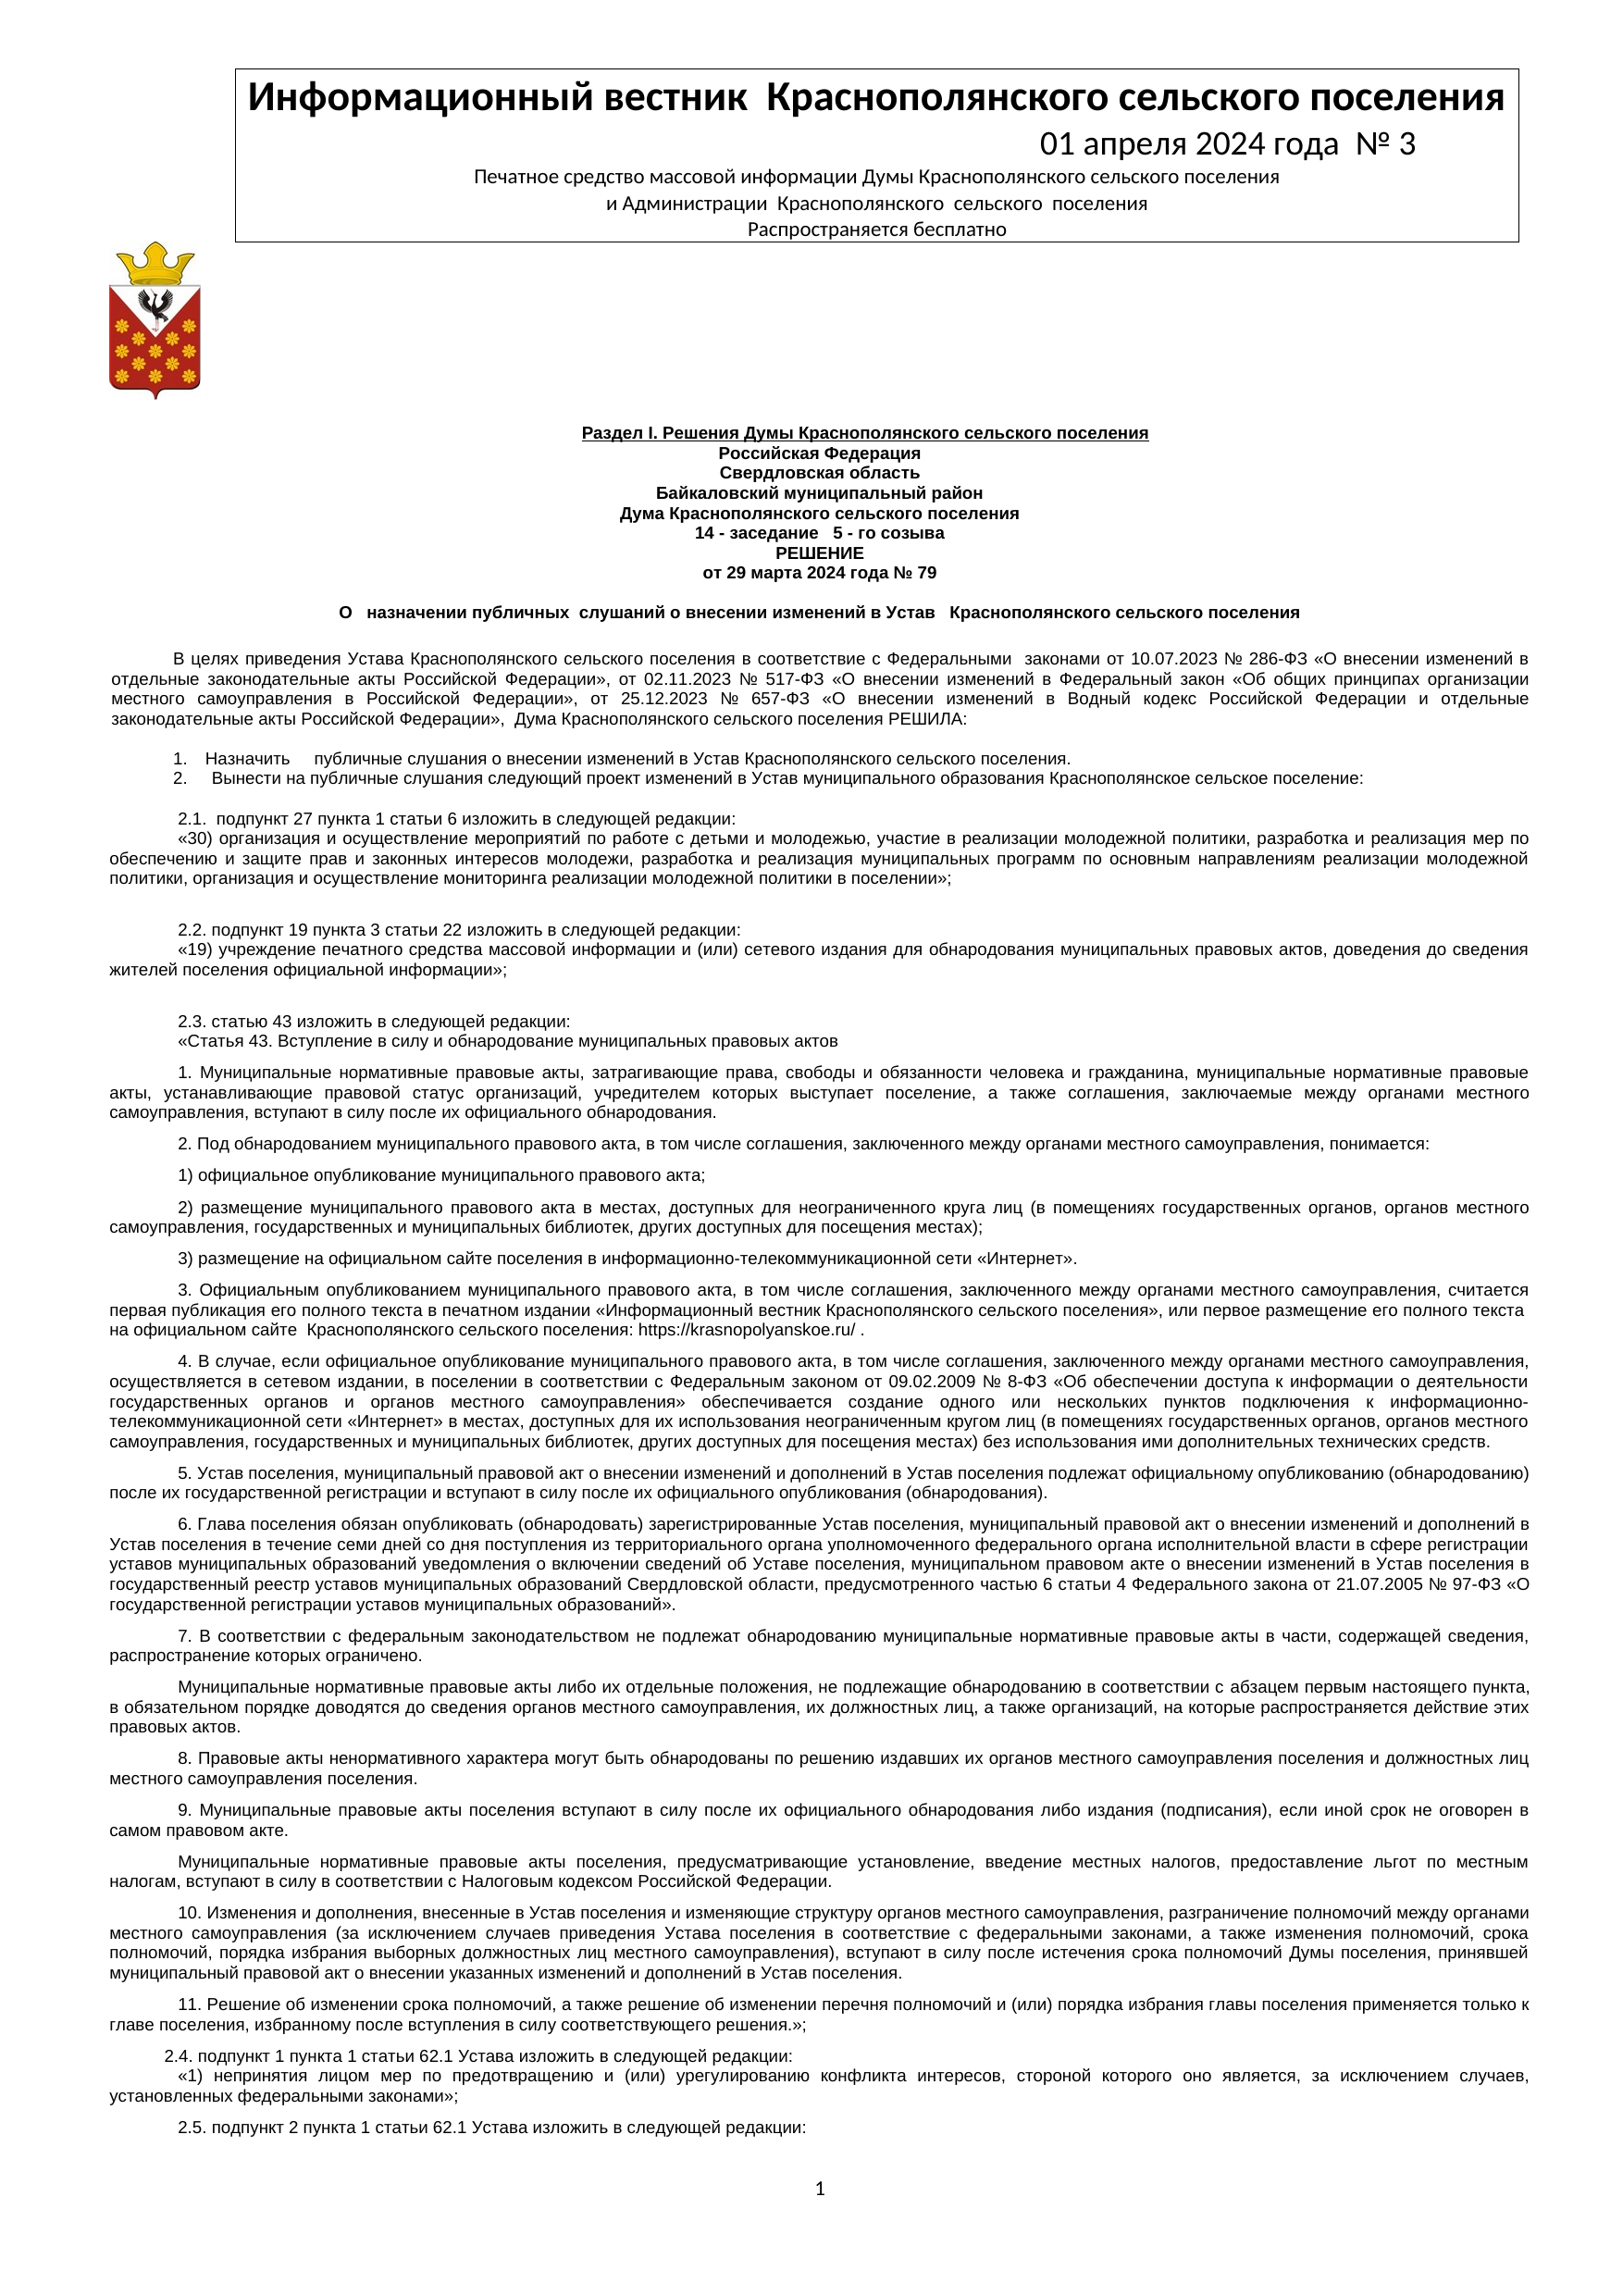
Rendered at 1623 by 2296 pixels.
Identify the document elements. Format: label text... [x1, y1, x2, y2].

list Назначить публичные слушания о внесении изменений в Устав Краснополянского сельского поселения. [111, 749, 1530, 768]
text 2.4. подпункт 1 пункта 1 статьи 62.1 Устава изложить в следующей редакции: [109, 2046, 1530, 2066]
text 1) официальное опубликование муниципального правового акта; [109, 1165, 1530, 1185]
text Свердловская область [109, 463, 1530, 483]
table_header [225, 68, 235, 242]
text «1) непринятия лицом мер по предотвращению и (или) урегулированию конфликта интересов, стороной которого оно является, за исключением случаев, установленных федеральными законами»; [109, 2066, 1530, 2105]
text 11. Решение об изменении срока полномочий, а также решение об изменении перечня полномочий и (или) порядка избрания главы поселения применяется только к главе поселения, избранному после вступления в силу соответствующего решения.»; [109, 1994, 1530, 2034]
text 3. Официальным опубликованием муниципального правового акта, в том числе соглашения, заключенного между органами местного самоуправления, считается первая публикация его полного текста в печатном издании «Информационный вестник Краснополянского сельского поселения», или первое размещение его полного текста на официальном сайте Краснополянского сельского поселения: https://krasnopolyanskoe.ru/ . [109, 1280, 1530, 1340]
text «30) организация и осуществление мероприятий по работе с детьми и молодежью, участие в реализации молодежной политики, разработка и реализация мер по обеспечению и защите прав и законных интересов молодежи, разработка и реализация муниципальных программ по основным направлениям реализации молодежной политики, организация и осуществление мониторинга реализации молодежной политики в поселении»; [109, 828, 1530, 887]
text Байкаловский муниципальный район [109, 483, 1530, 503]
text 9. Муниципальные правовые акты поселения вступают в силу после их официального обнародования либо издания (подписания), если иной срок не оговорен в самом правовом акте. [109, 1800, 1530, 1840]
text 1. Муниципальные нормативные правовые акты, затрагивающие права, свободы и обязанности человека и гражданина, муниципальные нормативные правовые акты, устанавливающие правовой статус организаций, учредителем которых выступает поселение, а также соглашения, заключаемые между органами местного самоуправления, вступают в силу после их официального обнародования. [109, 1062, 1530, 1123]
text Раздел I. Решения Думы Краснополянского сельского поселения [109, 423, 1530, 443]
text Дума Краснополянского сельского поселения [109, 503, 1530, 523]
text 3) размещение на официальном сайте поселения в информационно-телекоммуникационной сети «Интернет». [109, 1248, 1530, 1269]
text Муниципальные нормативные правовые акты поселения, предусматривающие установление, введение местных налогов, предоставление льгот по местным налогам, вступают в силу в соответствии с Налоговым кодексом Российской Федерации. [109, 1852, 1530, 1892]
text РЕШЕНИЕ [109, 543, 1530, 563]
text «Статья 43. Вступление в силу и обнародование муниципальных правовых актов [109, 1031, 1530, 1051]
text О назначении публичных слушаний о внесении изменений в Устав Краснополянского сельского поселения [109, 602, 1530, 623]
picture [109, 242, 201, 400]
text 2.3. статью 43 изложить в следующей редакции: [109, 1011, 1530, 1031]
text 2.5. подпункт 2 пункта 1 статьи 62.1 Устава изложить в следующей редакции: [109, 2117, 1530, 2137]
text Муниципальные нормативные правовые акты либо их отдельные положения, не подлежащие обнародованию в соответствии с абзацем первым настоящего пункта, в обязательном порядке доводятся до сведения органов местного самоуправления, их должностных лиц, а также организаций, на которые распространяется действие этих правовых актов. [109, 1677, 1530, 1737]
text 2. Под обнародованием муниципального правового акта, в том числе соглашения, заключенного между органами местного самоуправления, понимается: [109, 1134, 1530, 1154]
table_header [1519, 68, 1530, 242]
text Российская Федерация [109, 443, 1530, 463]
text 2.2. подпункт 19 пункта 3 статьи 22 изложить в следующей редакции: [109, 920, 1530, 939]
text 14 - заседание 5 - го созыва [109, 523, 1530, 543]
text «19) учреждение печатного средства массовой информации и (или) сетевого издания для обнародования муниципальных правовых актов, доведения до сведения жителей поселения официальной информации»; [109, 939, 1530, 979]
text 10. Изменения и дополнения, внесенные в Устав поселения и изменяющие структуру органов местного самоуправления, разграничение полномочий между органами местного самоуправления (за исключением случаев приведения Устава поселения в соответствие с федеральными законами, а также изменения полномочий, срока полномочий, порядка избрания выборных должностных лиц местного самоуправления), вступают в силу после истечения срока полномочий Думы поселения, принявшей муниципальный правовой акт о внесении указанных изменений и дополнений в Устав поселения. [109, 1903, 1530, 1982]
text 8. Правовые акты ненормативного характера могут быть обнародованы по решению издавших их органов местного самоуправления поселения и должностных лиц местного самоуправления поселения. [109, 1748, 1530, 1788]
text 4. В случае, если официальное опубликование муниципального правового акта, в том числе соглашения, заключенного между органами местного самоуправления, осуществляется в сетевом издании, в поселении в соответствии с Федеральным законом от 09.02.2009 № 8-ФЗ «Об обеспечении доступа к информации о деятельности государственных органов и органов местного самоуправления» обеспечивается создание одного или нескольких пунктов подключения к информационно-телекоммуникационной сети «Интернет» в местах, доступных для их использования неограниченным кругом лиц (в помещениях государственных органов, органов местного самоуправления, государственных и муниципальных библиотек, других доступных для посещения местах) без использования ими дополнительных технических средств. [109, 1351, 1530, 1451]
text 5. Устав поселения, муниципальный правовой акт о внесении изменений и дополнений в Устав поселения подлежат официальному опубликованию (обнародованию) после их государственной регистрации и вступают в силу после их официального опубликования (обнародования). [109, 1463, 1530, 1503]
text В целях приведения Устава Краснополянского сельского поселения в соответствие с Федеральными законами от 10.07.2023 № 286-ФЗ «О внесении изменений в отдельные законодательные акты Российской Федерации», от 02.11.2023 № 517-ФЗ «О внесении изменений в Федеральный закон «Об общих принципах организации местного самоуправления в Российской Федерации», от 25.12.2023 № 657-ФЗ «О внесении изменений в Водный кодекс Российской Федерации и отдельные законодательные акты Российской Федерации», Дума Краснополянского сельского поселения РЕШИЛА: [111, 649, 1530, 728]
table_header [236, 69, 1518, 242]
list Вынести на публичные слушания следующий проект изменений в Устав муниципального образования Краснополянское сельское поселение: [111, 768, 1530, 788]
text от 29 марта 2024 года № 79 [109, 563, 1530, 583]
text 2.1. подпункт 27 пункта 1 статьи 6 изложить в следующей редакции: [109, 808, 1530, 828]
text 2) размещение муниципального правового акта в местах, доступных для неограниченного круга лиц (в помещениях государственных органов, органов местного самоуправления, государственных и муниципальных библиотек, других доступных для посещения местах); [109, 1197, 1530, 1236]
text 6. Глава поселения обязан опубликовать (обнародовать) зарегистрированные Устав поселения, муниципальный правовой акт о внесении изменений и дополнений в Устав поселения в течение семи дней со дня поступления из территориального органа уполномоченного федерального органа исполнительной власти в сфере регистрации уставов муниципальных образований уведомления о включении сведений об Уставе поселения, муниципальном правовом акте о внесении изменений в Устав поселения в государственный реестр уставов муниципальных образований Свердловской области, предусмотренного частью 6 статьи 4 Федерального закона от 21.07.2005 № 97-ФЗ «О государственной регистрации уставов муниципальных образований». [109, 1514, 1530, 1614]
text 7. В соответствии с федеральным законодательством не подлежат обнародованию муниципальные нормативные правовые акты в части, содержащей сведения, распространение которых ограничено. [109, 1625, 1530, 1665]
